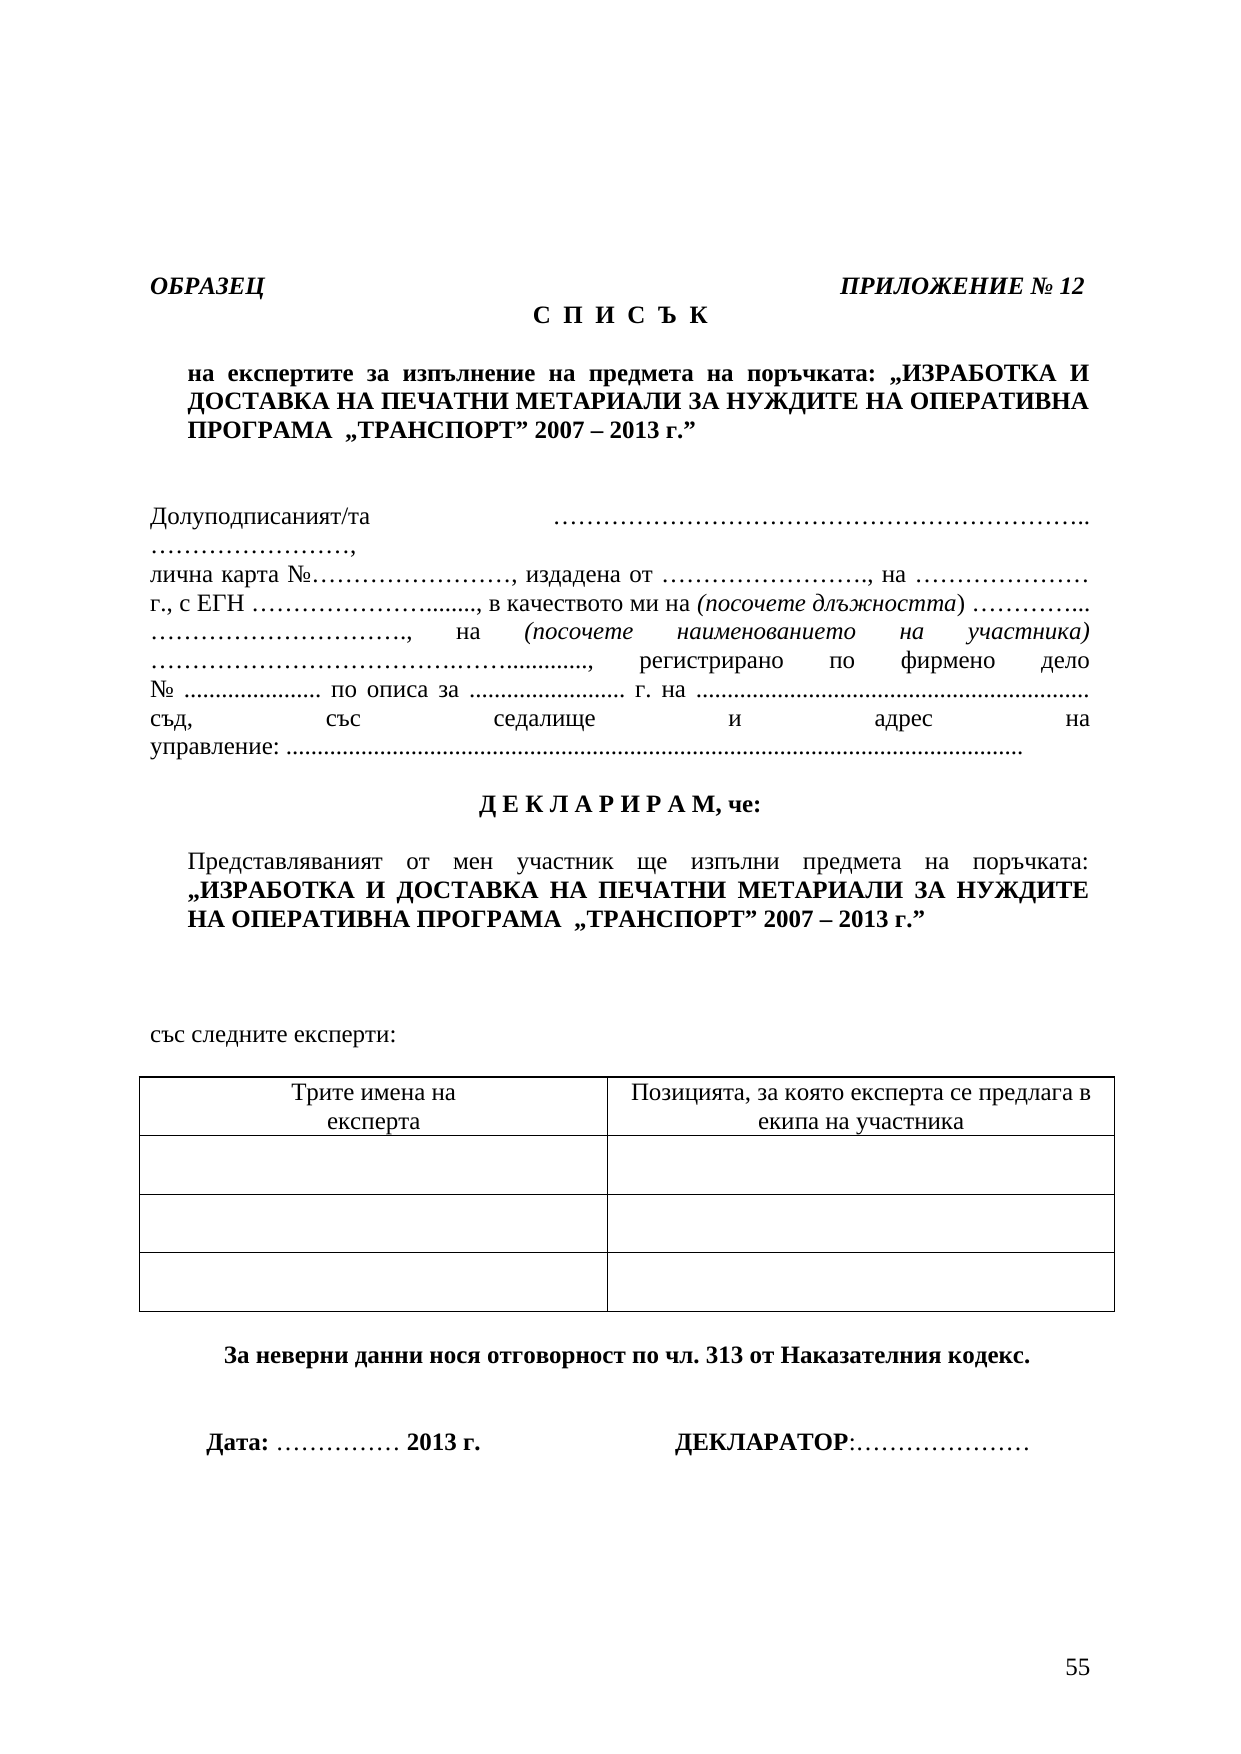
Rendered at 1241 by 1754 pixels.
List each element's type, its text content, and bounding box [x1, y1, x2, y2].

text С П И С Ъ К [150, 300, 1090, 329]
text Дата: …………… 2013 г. ДЕКЛАРАТОР:………………… [150, 1427, 1090, 1455]
table_cell [140, 1136, 607, 1193]
text За неверни данни нося отговорност по чл. 313 от Наказателния кодекс. [150, 1340, 1090, 1369]
text Д Е К Л А Р И Р А М, че: [150, 789, 1090, 818]
table_cell [608, 1136, 1114, 1193]
table_header Позицията, за която експерта се предлага в екипа на участника [608, 1078, 1114, 1135]
table_cell [608, 1253, 1114, 1311]
table_cell [140, 1195, 607, 1252]
text лична карта №……………………, издадена от ……………………., на ………………… г., с ЕГН …………………........, в качеството ми на (посочете длъжността) …………...…………………………., на (посочете наименованието на участника) ……………………………….……............., регистрирано по фирмено дело № ...................... по описа за ......................... г. на ............................................................... съд, със седалище и адрес на управление: ...................................................................................................................... [150, 559, 1090, 760]
text Представляваният от мен участник ще изпълни предмета на поръчката:„ИЗРАБОТКА И ДОСТАВКА НА ПЕЧАТНИ МЕТАРИАЛИ ЗА НУЖДИТЕ НА ОПЕРАТИВНА ПРОГРАМА „ТРАНСПОРТ” 2007 – 2013 г.” [187, 846, 1090, 933]
text Образец ПРИЛОЖЕНИЕ № 12 [150, 271, 1090, 300]
table_cell [608, 1195, 1114, 1252]
text със следните експерти: [150, 1019, 1090, 1048]
text на експертите за изпълнение на предмета на поръчката: „ИЗРАБОТКА И ДОСТАВКА НА ПЕЧАТНИ МЕТАРИАЛИ ЗА НУЖДИТЕ НА ОПЕРАТИВНА ПРОГРАМА „ТРАНСПОРТ” 2007 – 2013 г.” [187, 358, 1090, 444]
text Долуподписаният/та ………………………………………………………..……………………, [150, 501, 1090, 559]
table_cell [140, 1253, 607, 1311]
table_header Трите имена на експерта [140, 1078, 607, 1135]
